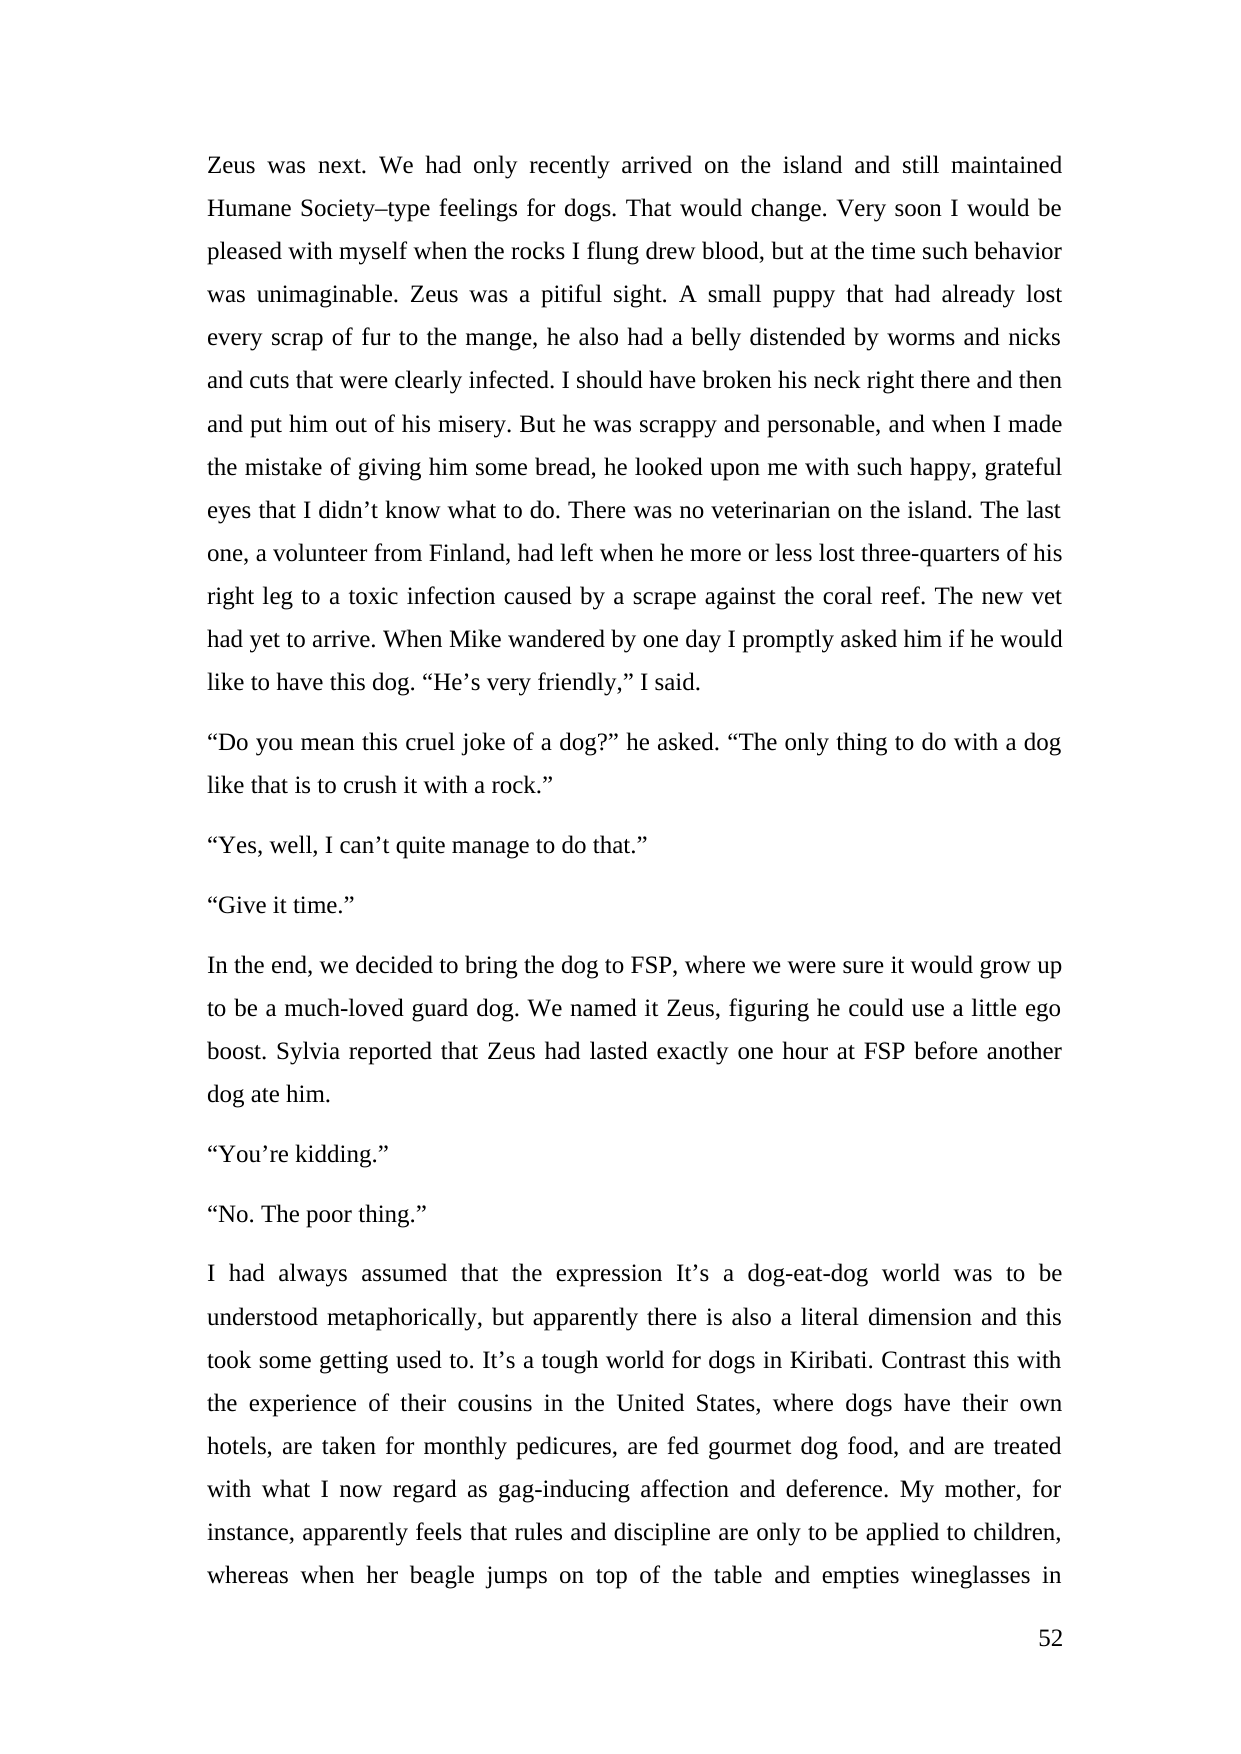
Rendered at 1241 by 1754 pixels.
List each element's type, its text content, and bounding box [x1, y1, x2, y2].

text “Do you mean this cruel joke of a dog?” he asked. “The only thing to do with a dog like that is to crush it with a rock.” [207, 727, 1063, 799]
text “No. The poor thing.” [207, 1199, 1063, 1227]
text In the end, we decided to bring the dog to FSP, where we were sure it would grow up to be a much-loved guard dog. We named it Zeus, figuring he could use a little ego boost. Sylvia reported that Zeus had lasted exactly one hour at FSP before another dog ate him. [207, 950, 1063, 1108]
text “You’re kidding.” [207, 1139, 1063, 1168]
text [207, 1258, 1063, 1589]
text Zeus was next. We had only recently arrived on the island and still maintained Humane Society–type feelings for dogs. That would change. Very soon I would be pleased with myself when the rocks I flung drew blood, but at the time such behavior was unimaginable. Zeus was a pitiful sight. A small puppy that had already lost every scrap of fur to the mange, he also had a belly distended by worms and nicks and cuts that were clearly infected. I should have broken his neck right there and then and put him out of his misery. But he was scrappy and personable, and when I made the mistake of giving him some bread, he looked upon me with such happy, grateful eyes that I didn’t know what to do. There was no veterinarian on the island. The last one, a volunteer from Finland, had left when he more or less lost three-quarters of his right leg to a toxic infection caused by a scrape against the coral reef. The new vet had yet to arrive. When Mike wandered by one day I promptly asked him if he would like to have this dog. “He’s very friendly,” I said. [207, 150, 1063, 696]
text “Give it time.” [207, 890, 1063, 919]
text “Yes, well, I can’t quite manage to do that.” [207, 830, 1063, 859]
